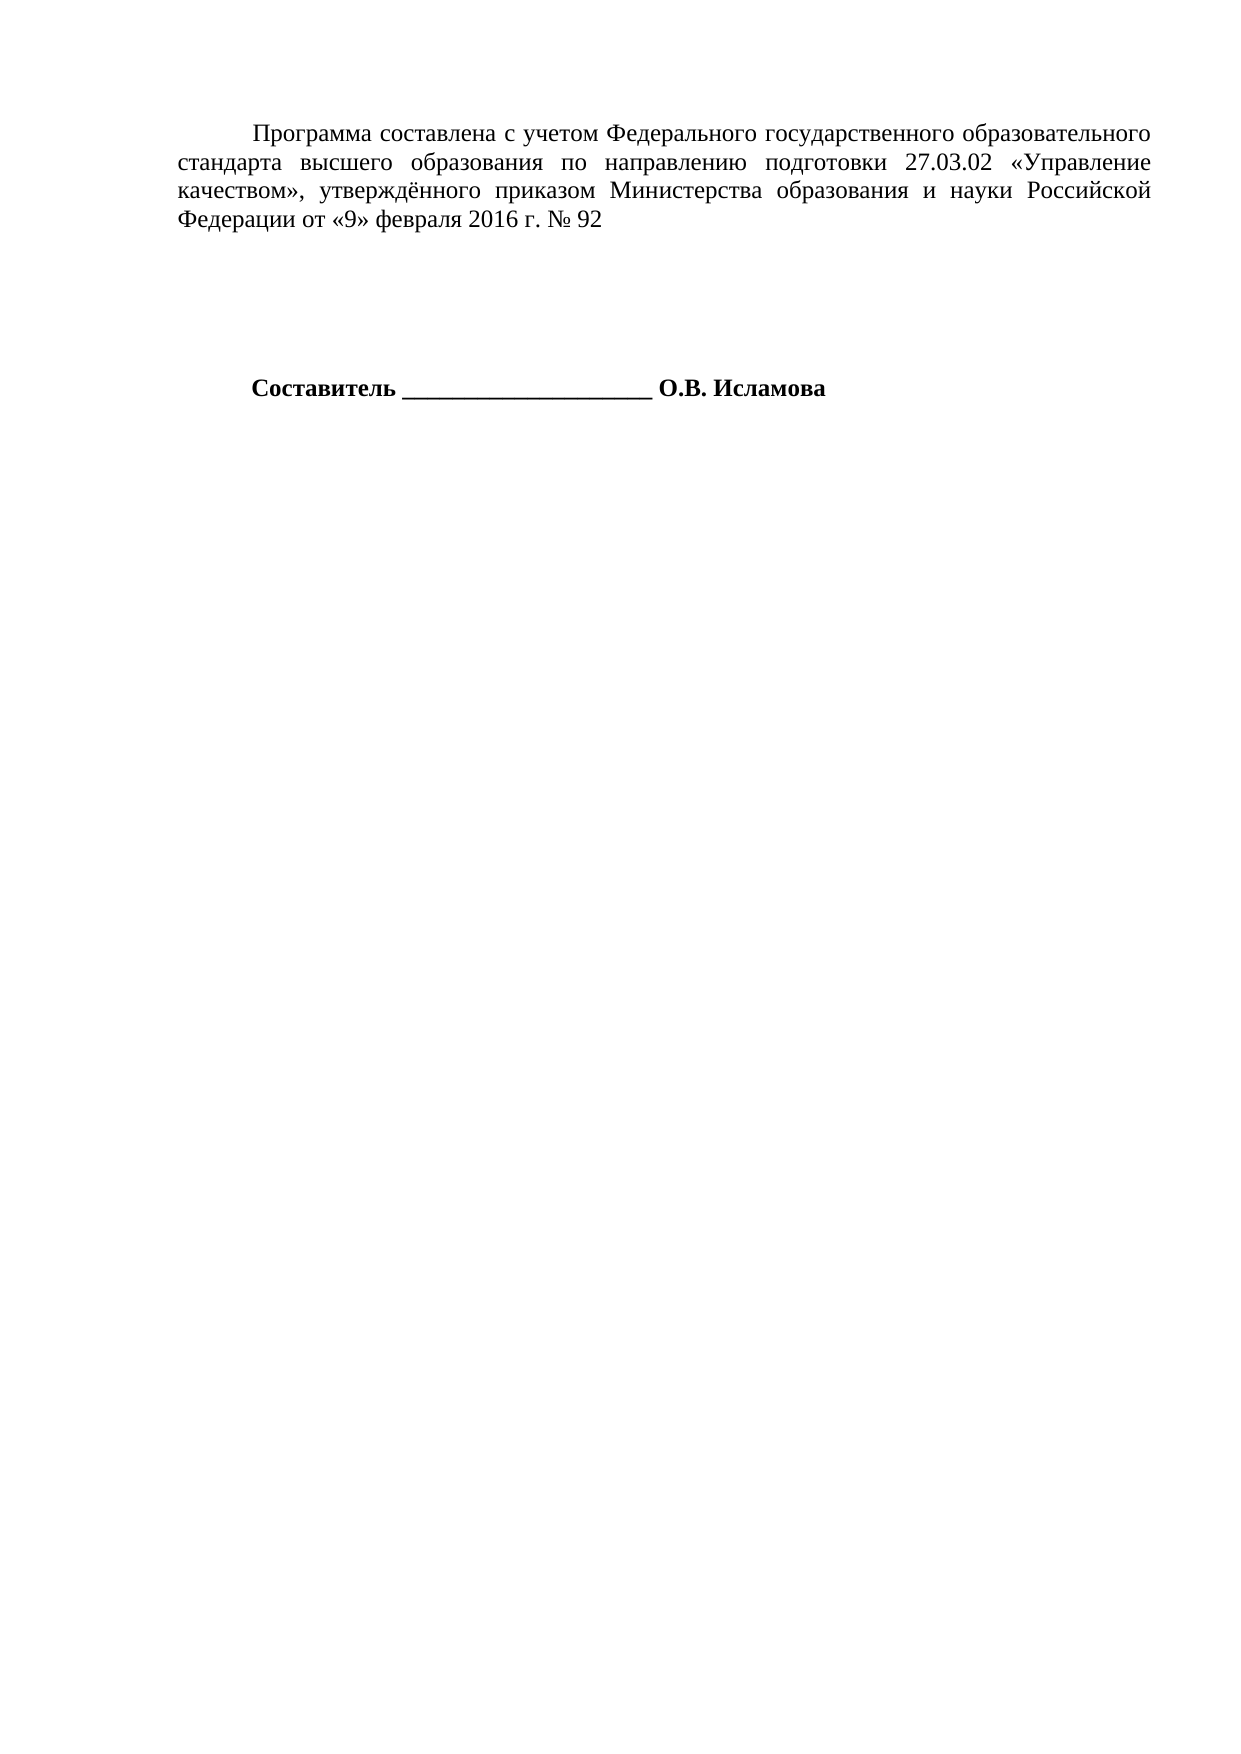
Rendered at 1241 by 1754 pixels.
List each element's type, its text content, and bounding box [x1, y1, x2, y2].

text Программа составлена с учетом Федерального государственного образовательного стандарта высшего образования по направлению подготовки 27.03.02 «Управление качеством», утверждённого приказом Министерства образования и науки Российской Федерации от «9» февраля 2016 г. № 92 [177, 118, 1152, 233]
subtitle Составитель ____________________ О.В. Исламова [177, 373, 1152, 402]
